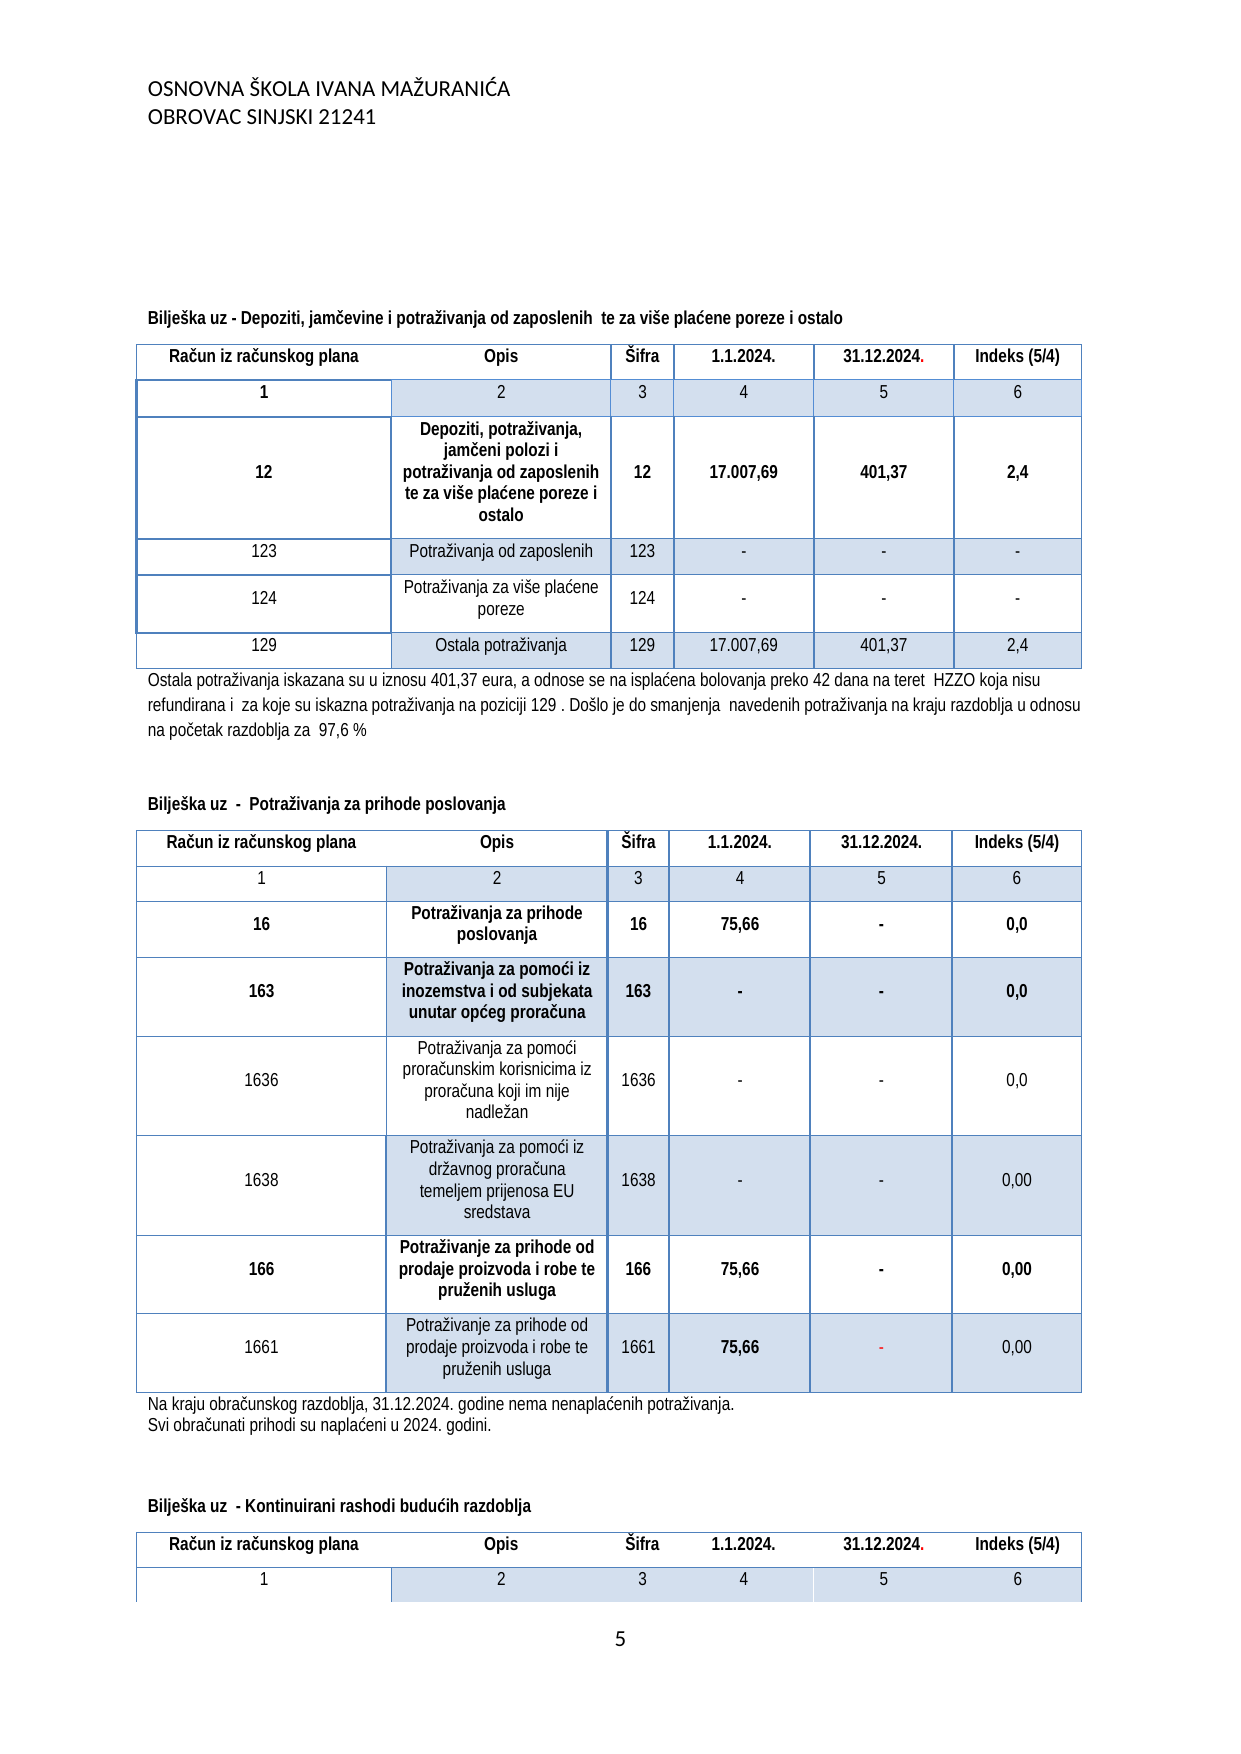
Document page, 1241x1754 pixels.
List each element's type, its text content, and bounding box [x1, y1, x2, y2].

table_cell 2 [387, 867, 606, 901]
table_cell 163 [609, 958, 668, 1036]
table_cell 16 [609, 902, 668, 957]
table_cell - [815, 539, 953, 574]
table_cell 75,66 [670, 902, 809, 957]
table_cell 3 [611, 380, 673, 416]
table_cell - [811, 1136, 951, 1235]
text Bilješka uz - Kontinuirani rashodi budućih razdoblja [148, 1494, 1093, 1516]
table_cell 75,66 [670, 1236, 809, 1313]
table_cell 1638 [609, 1136, 668, 1235]
table_cell 1661 [609, 1314, 668, 1392]
table_header Šifra [609, 831, 668, 866]
table_cell 5 [811, 867, 951, 901]
text Na kraju obračunskog razdoblja, 31.12.2024. godine nema nenaplaćenih potraživanja. [148, 1393, 1093, 1414]
table_cell 6 [954, 380, 1081, 416]
table_header Indeks (5/4) [953, 831, 1081, 866]
table_cell 12 [612, 417, 673, 538]
table_cell 123 [138, 540, 390, 574]
table_cell Potraživanje za prihode od prodaje proizvoda i robe te pruženih usluga [387, 1236, 606, 1313]
table_cell 0,0 [953, 958, 1081, 1036]
table_header Šifra [611, 1533, 674, 1567]
table_cell 12 [138, 418, 390, 538]
table_cell 6 [954, 1568, 1081, 1602]
table_cell 0,0 [953, 902, 1081, 957]
table_cell 0,0 [953, 1037, 1081, 1135]
table_cell 166 [137, 1236, 385, 1313]
table_cell 3 [611, 1568, 674, 1602]
table_cell 129 [612, 633, 673, 668]
table_cell 2,4 [955, 633, 1081, 668]
table_cell 6 [953, 867, 1081, 901]
table_cell Ostala potraživanja [392, 633, 610, 668]
table_cell 16 [137, 902, 386, 957]
table_cell - [811, 1037, 951, 1135]
text Bilješka uz - Depoziti, jamčevine i potraživanja od zaposlenih te za više plaćene poreze i ostalo [148, 307, 1093, 328]
table_cell 123 [612, 539, 673, 574]
table_cell Potraživanja za prihode poslovanja [387, 902, 606, 957]
table_cell - [811, 1236, 951, 1313]
table_header 31.12.2024. [814, 1533, 954, 1567]
table_cell Potraživanja za više plaćene poreze [392, 575, 610, 632]
table_cell 17.007,69 [675, 633, 813, 668]
table_cell 1 [137, 867, 386, 901]
table_cell Depoziti, potraživanja, jamčeni polozi i potraživanja od zaposlenih te za više plaćene poreze i ostalo [392, 417, 610, 538]
table_cell 166 [609, 1236, 668, 1313]
table_header Račun iz računskog plana [137, 345, 391, 379]
table_header 31.12.2024. [811, 831, 951, 866]
table_cell 0,00 [953, 1136, 1081, 1235]
table_header Indeks (5/4) [954, 1533, 1081, 1567]
table_cell - [675, 539, 813, 574]
table_cell 75,66 [670, 1314, 809, 1392]
table_cell Potraživanja za pomoći proračunskim korisnicima iz proračuna koji im nije nadležan [387, 1037, 606, 1135]
table_cell 1638 [137, 1136, 385, 1235]
text Bilješka uz - Potraživanja za prihode poslovanja [148, 793, 1093, 815]
table_cell 17.007,69 [675, 417, 813, 538]
table_header 1.1.2024. [674, 1533, 813, 1567]
table_cell 3 [609, 867, 668, 901]
table_cell 5 [814, 1568, 954, 1602]
table_header Račun iz računskog plana [137, 1533, 391, 1567]
table_header Opis [391, 345, 610, 379]
table_header 1.1.2024. [670, 831, 809, 866]
table_cell 124 [612, 575, 673, 632]
table_cell 401,37 [815, 633, 953, 668]
table_header 31.12.2024. [815, 345, 953, 379]
table_cell - [675, 575, 813, 632]
table_header Šifra [612, 345, 673, 379]
table_cell 124 [138, 576, 390, 632]
table_cell 401,37 [815, 417, 953, 538]
table_cell 0,00 [953, 1314, 1081, 1392]
table_cell - [811, 902, 951, 957]
table_cell - [811, 958, 951, 1036]
table_cell 2,4 [955, 417, 1081, 538]
table_cell - [811, 1314, 951, 1392]
table_cell 163 [137, 958, 386, 1036]
table_cell 4 [670, 867, 809, 901]
table_cell 1 [138, 381, 391, 416]
table_cell - [670, 1136, 809, 1235]
table_header Račun iz računskog plana [137, 831, 386, 866]
table_cell - [955, 539, 1081, 574]
table_cell 4 [674, 380, 813, 416]
table_cell 1636 [137, 1037, 386, 1135]
table_header Opis [391, 1533, 611, 1567]
text Svi obračunati prihodi su naplaćeni u 2024. godini. [148, 1414, 1093, 1436]
table_cell - [815, 575, 953, 632]
table_cell Potraživanja od zaposlenih [392, 539, 610, 574]
table_cell 2 [392, 380, 610, 416]
table_cell 1661 [137, 1314, 385, 1392]
table_cell Potraživanja za pomoći iz inozemstva i od subjekata unutar općeg proračuna [387, 958, 606, 1036]
table_cell 1 [137, 1568, 391, 1602]
table_cell Potraživanje za prihode od prodaje proizvoda i robe te pruženih usluga [387, 1314, 606, 1392]
table_cell - [955, 575, 1081, 632]
table_cell - [670, 1037, 809, 1135]
table_header 1.1.2024. [675, 345, 813, 379]
table_header Opis [386, 831, 606, 866]
table_cell 1636 [609, 1037, 668, 1135]
table_cell - [670, 958, 809, 1036]
table_cell 5 [814, 380, 953, 416]
table_cell Potraživanja za pomoći iz državnog proračuna temeljem prijenosa EU sredstava [387, 1136, 606, 1235]
table_cell 129 [137, 634, 391, 668]
table_cell 0,00 [953, 1236, 1081, 1313]
table_cell 4 [674, 1568, 813, 1602]
table_header Indeks (5/4) [955, 345, 1081, 379]
table_cell 2 [392, 1568, 611, 1602]
text Ostala potraživanja iskazana su u iznosu 401,37 eura, a odnose se na isplaćena bolovanja preko 42 dana na teret HZZO koja nisu refundirana i za koje su iskazna potraživanja na poziciji 129 . Došlo je do smanjenja navedenih potraživanja na kraju razdoblja u odnosu na početak razdoblja za 97,6 % [148, 669, 1093, 740]
